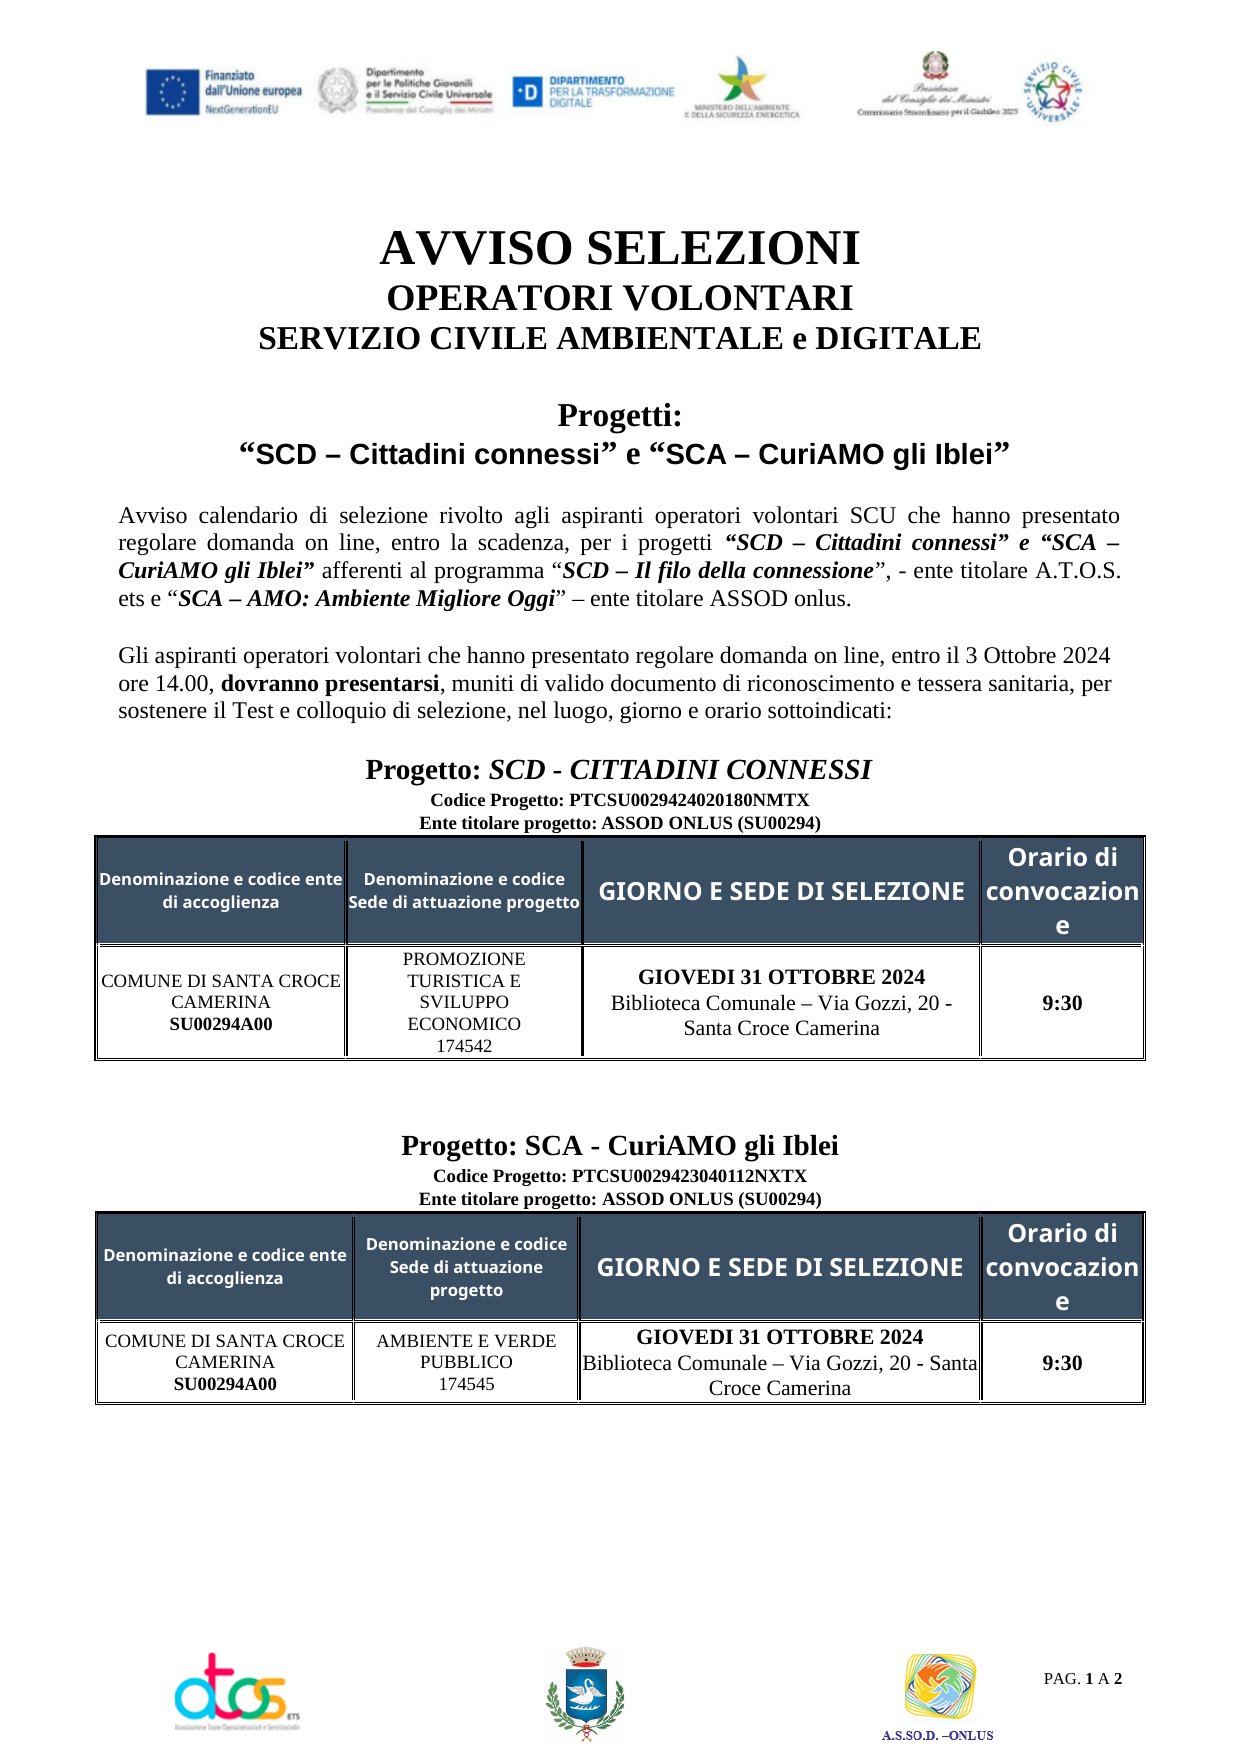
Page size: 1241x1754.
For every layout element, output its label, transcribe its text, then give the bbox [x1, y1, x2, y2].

table_header Denominazione e codice ente di accoglienza [98, 837, 346, 943]
title “SCD – Cittadini connessi” e “SCA – CuriAMO gli Iblei” [118, 433, 1122, 471]
table_cell COMUNE DI SANTA CROCE CAMERINA SU00294A00 [98, 944, 346, 1058]
table_header GIORNO E SEDE DI SELEZIONE [579, 1213, 981, 1319]
picture [870, 1642, 1004, 1742]
text Gli aspiranti operatori volontari che hanno presentato regolare domanda on line, entro il 3 Ottobre 2024 ore 14.00, dovranno presentarsi, muniti di valido documento di riconoscimento e tessera sanitaria, per sostenere il Test e colloquio di selezione, nel luogo, giorno e orario sottoindicati: [118, 641, 1122, 724]
picture [129, 52, 811, 135]
table_cell PROMOZIONE TURISTICA E SVILUPPO ECONOMICO 174542 [346, 947, 582, 1058]
table_header Orario di convocazione [981, 838, 1143, 943]
picture [546, 1647, 625, 1742]
picture [850, 51, 1100, 134]
text Ente titolare progetto: ASSOD ONLUS (SU00294) [118, 1188, 1122, 1209]
text Progetto: SCA - CuriAMO gli Iblei [118, 1128, 1122, 1162]
text AVVISO SELEZIONI OPERATORI VOLONTARI [118, 217, 1122, 318]
text Avviso calendario di selezione rivolto agli aspiranti operatori volontari SCU che hanno presentato regolare domanda on line, entro la scadenza, per i progetti “SCD – Cittadini connessi” e “SCA – CuriAMO gli Iblei” afferenti al programma “SCD – Il filo della connessione”, - ente titolare A.T.O.S. ets e “SCA – AMO: Ambiente Migliore Oggi” – ente titolare ASSOD onlus. [118, 501, 1122, 611]
text Ente titolare progetto: ASSOD ONLUS (SU00294) [118, 812, 1122, 833]
text Progetto: SCD - CITTADINI CONNESSI [118, 752, 1122, 786]
table_header Denominazione e codice Sede di attuazione progetto [346, 838, 582, 943]
text Codice Progetto: PTCSU0029424020180NMTX [118, 788, 1122, 810]
title SERVIZIO CIVILE AMBIENTALE e DIGITALE [118, 318, 1122, 356]
table_cell AMBIENTE E VERDE PUBBLICO 174545 [354, 1320, 579, 1401]
table_cell COMUNE DI SANTA CROCE CAMERINA SU00294A00 [98, 1320, 354, 1401]
table_header Orario di convocazione [981, 1214, 1142, 1319]
table_cell GIOVEDI 31 OTTOBRE 2024 Biblioteca Comunale – Via Gozzi, 20 - Santa Croce Camerina [582, 947, 981, 1058]
table_header GIORNO E SEDE DI SELEZIONE [582, 838, 981, 943]
table_cell GIOVEDI 31 OTTOBRE 2024 Biblioteca Comunale – Via Gozzi, 20 - Santa Croce Camerina [579, 1320, 981, 1401]
table_header Denominazione e codice Sede di attuazione progetto [354, 1213, 579, 1319]
table_cell 9:30 [981, 1320, 1143, 1401]
picture [174, 1652, 300, 1733]
table_header Denominazione e codice ente di accoglienza [98, 1214, 354, 1319]
title Progetti: [118, 395, 1122, 433]
text Codice Progetto: PTCSU0029423040112NXTX [118, 1164, 1122, 1186]
table_cell 9:30 [981, 944, 1143, 1058]
